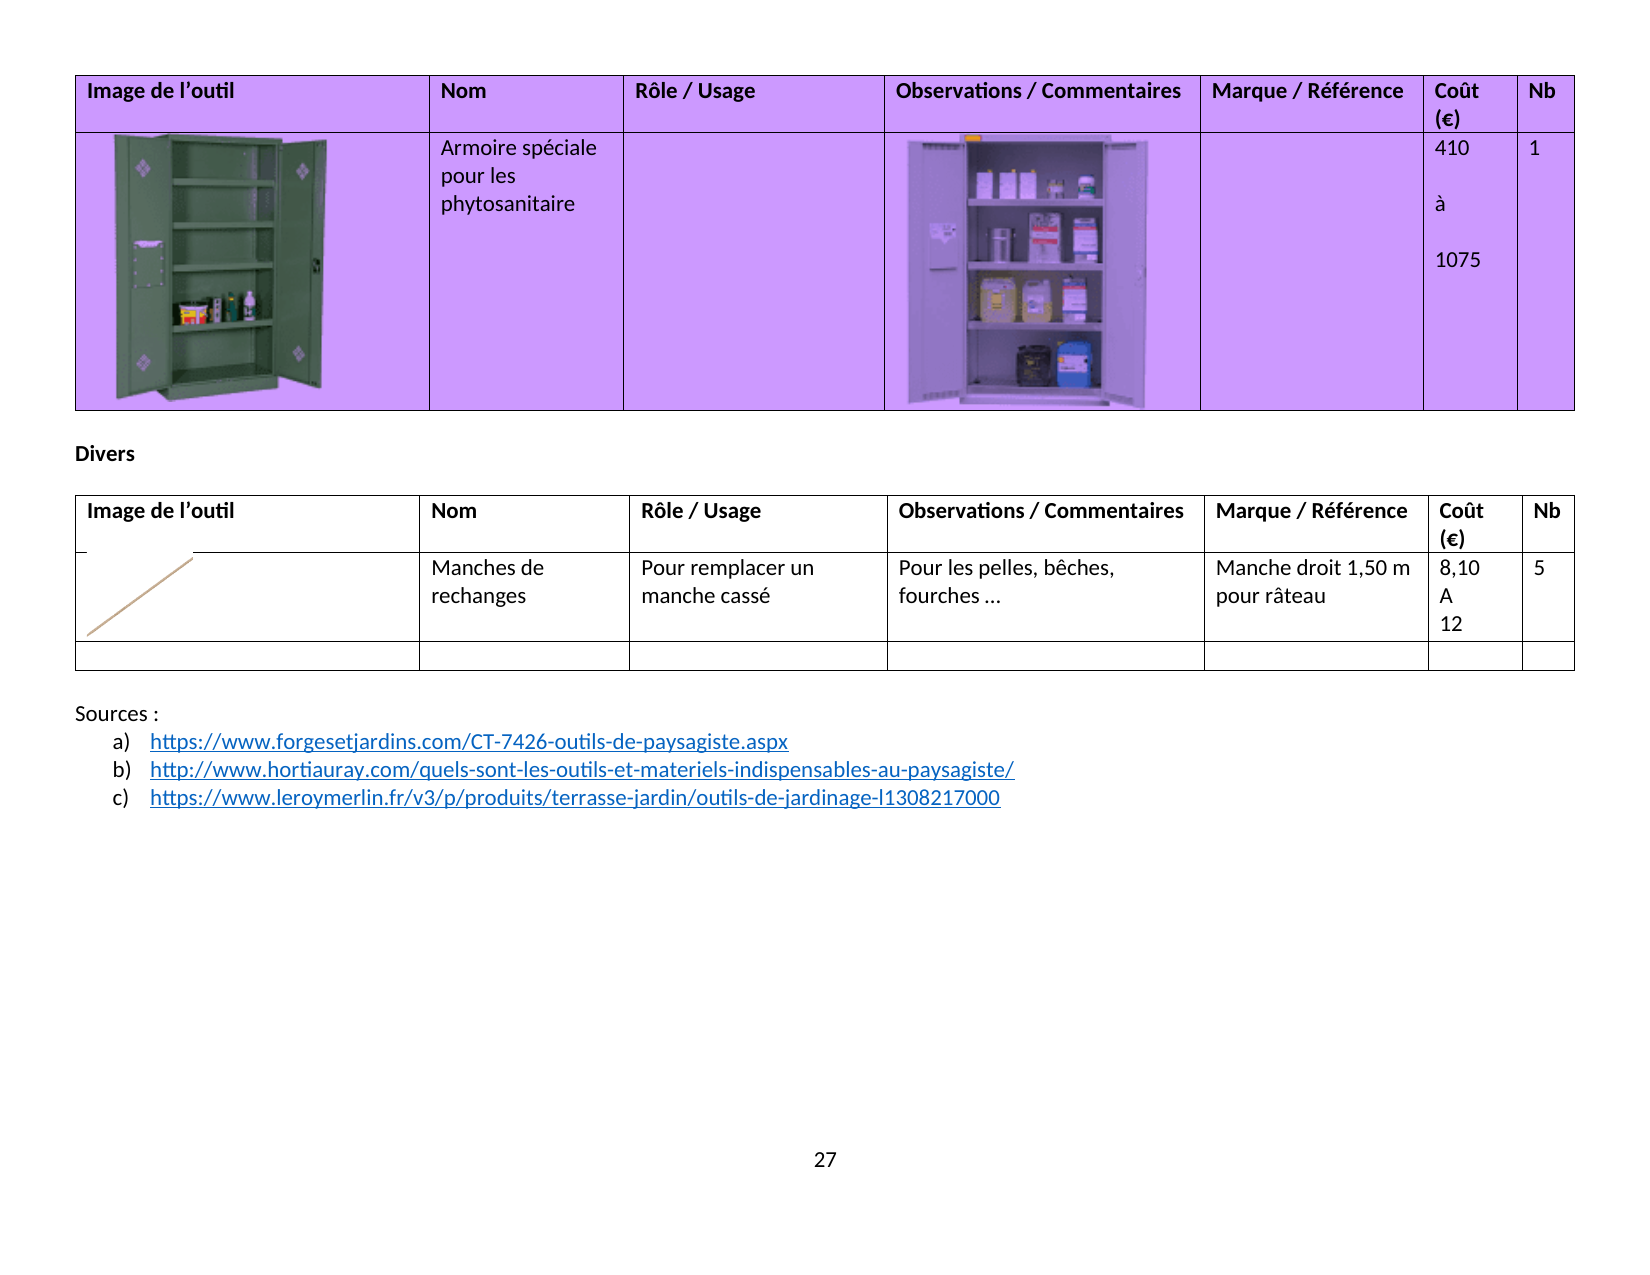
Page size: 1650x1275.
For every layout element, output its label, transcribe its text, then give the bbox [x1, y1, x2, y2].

table_header Marque / Référence [1205, 496, 1428, 552]
table_header Marque / Référence [1201, 76, 1423, 132]
list https://www.leroymerlin.fr/v3/p/produits/terrasse-jardin/outils-de-jardinage-l1308217000 [112, 783, 1575, 811]
picture [86, 133, 356, 402]
table_cell Pour les pelles, bêches, fourches … [888, 553, 1204, 641]
table_cell Manche droit 1,50 m pour râteau [1205, 553, 1428, 641]
table_header Image de l’outil [76, 76, 429, 132]
table_cell [1201, 133, 1423, 410]
table_cell [1205, 642, 1428, 670]
table_cell [885, 133, 895, 410]
table_cell [1429, 642, 1522, 670]
table_header Observations / Commentaires [888, 496, 1204, 552]
table_header Nb [1518, 76, 1574, 132]
table_cell [1523, 642, 1574, 670]
table_cell 8,10 A 12 [1429, 553, 1522, 641]
table_cell [630, 642, 887, 670]
table_header Nom [420, 496, 629, 552]
table_cell 1 [1518, 133, 1574, 410]
table_cell Pour remplacer un manche cassé [630, 553, 887, 641]
table_cell 410 à 1075 [1424, 133, 1517, 410]
list https://www.forgesetjardins.com/CT-7426-outils-de-paysagiste.aspx [112, 727, 1575, 755]
table_cell [888, 642, 1204, 670]
picture [895, 133, 1168, 410]
table_cell Armoire spéciale pour les phytosanitaire [430, 133, 623, 410]
table_cell [76, 553, 86, 641]
table_cell [420, 642, 629, 670]
list http://www.hortiauray.com/quels-sont-les-outils-et-materiels-indispensables-au-paysagiste/ [112, 755, 1575, 783]
table_header Coût (€) [1424, 76, 1517, 132]
table_cell [624, 133, 884, 410]
table_cell [76, 133, 429, 410]
table_header Rôle / Usage [624, 76, 884, 132]
table_cell 5 [1523, 553, 1574, 641]
table_header Rôle / Usage [630, 496, 887, 552]
text Divers [75, 439, 1575, 467]
table_header Nom [430, 76, 623, 132]
picture [86, 552, 193, 641]
table_cell [76, 642, 419, 670]
table_cell [193, 553, 419, 641]
table_cell [1168, 133, 1200, 410]
table_header Observations / Commentaires [885, 76, 1200, 132]
table_header Coût (€) [1429, 496, 1522, 552]
table_header Nb [1523, 496, 1574, 552]
table_cell Manches de rechanges [420, 553, 629, 641]
table_header Image de l’outil [76, 496, 419, 552]
text Sources : [75, 699, 1575, 727]
